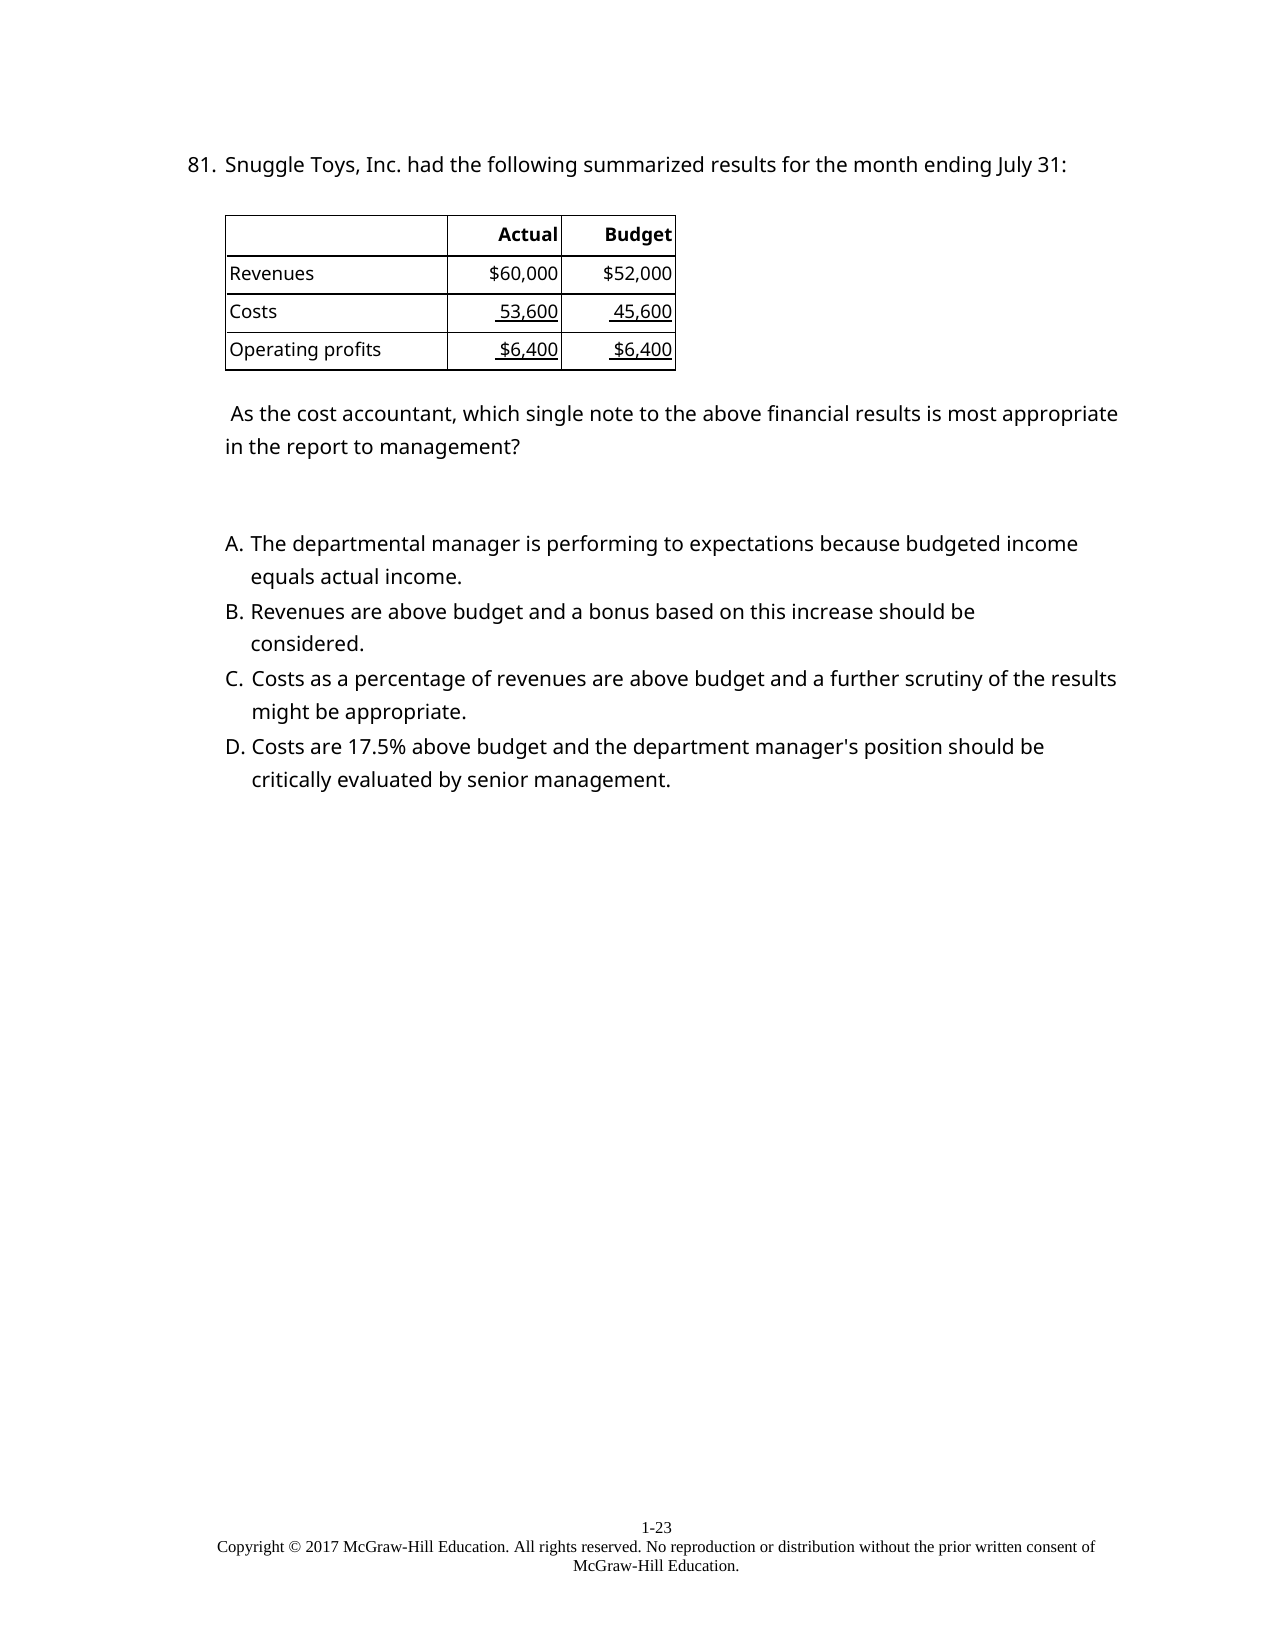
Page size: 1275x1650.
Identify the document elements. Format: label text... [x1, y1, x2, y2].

table_header Snuggle Toys, Inc. had the following summarized results for the month ending July 31: As the cost accountant, which single note to the above financial results is most appropriate in the report to management? [225, 150, 1125, 797]
table_header 81. [188, 150, 225, 797]
